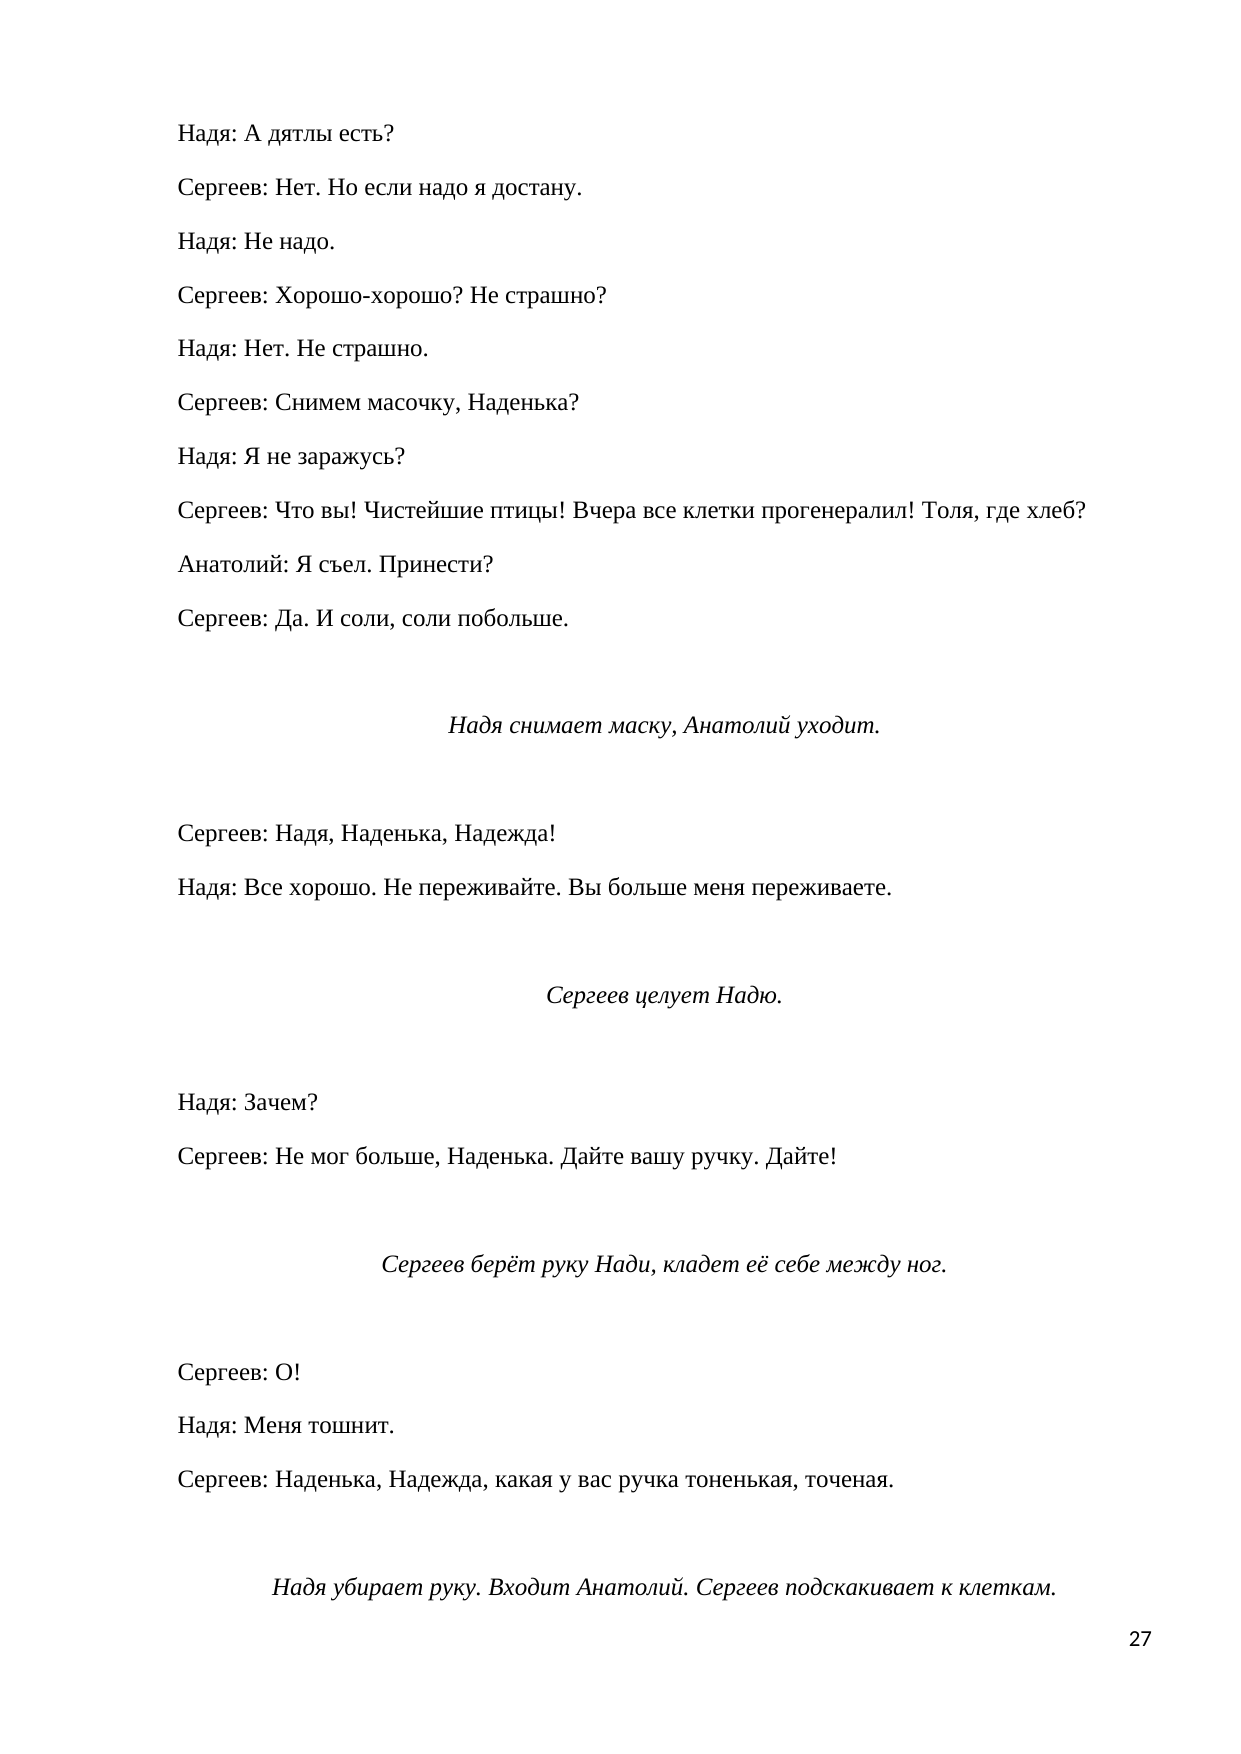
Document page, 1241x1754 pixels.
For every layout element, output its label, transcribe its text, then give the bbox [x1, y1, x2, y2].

text Надя снимает маску, Анатолий уходит. [177, 711, 1152, 739]
text Надя: Все хорошо. Не переживайте. Вы больше меня переживаете. [177, 872, 1152, 901]
text Сергеев: Не мог больше, Наденька. Дайте вашу ручку. Дайте! [177, 1141, 1152, 1170]
text Сергеев: Нет. Но если надо я достану. [177, 172, 1152, 201]
text Сергеев: Что вы! Чистейшие птицы! Вчера все клетки прогенералил! Толя, где хлеб? [177, 495, 1152, 524]
text Надя: Я не заражусь? [177, 441, 1152, 470]
text Надя: А дятлы есть? [177, 118, 1152, 147]
text Надя: Нет. Не страшно. [177, 333, 1152, 362]
text Сергеев: Хорошо-хорошо? Не страшно? [177, 280, 1152, 308]
text Надя: Зачем? [177, 1087, 1152, 1116]
text Сергеев: О! [177, 1357, 1152, 1386]
text Сергеев: Да. И соли, соли побольше. [177, 603, 1152, 632]
text Надя: Не надо. [177, 226, 1152, 254]
text Сергеев: Снимем масочку, Наденька? [177, 387, 1152, 416]
text Сергеев: Надя, Наденька, Надежда! [177, 818, 1152, 847]
text Сергеев целует Надю. [177, 980, 1152, 1008]
text Сергеев: Наденька, Надежда, какая у вас ручка тоненькая, точеная. [177, 1464, 1152, 1493]
text Анатолий: Я съел. Принести? [177, 549, 1152, 578]
text Надя: Меня тошнит. [177, 1411, 1152, 1439]
text Сергеев берёт руку Нади, кладет её себе между ног. [177, 1249, 1152, 1278]
text Надя убирает руку. Входит Анатолий. Сергеев подскакивает к клеткам. [177, 1572, 1152, 1601]
